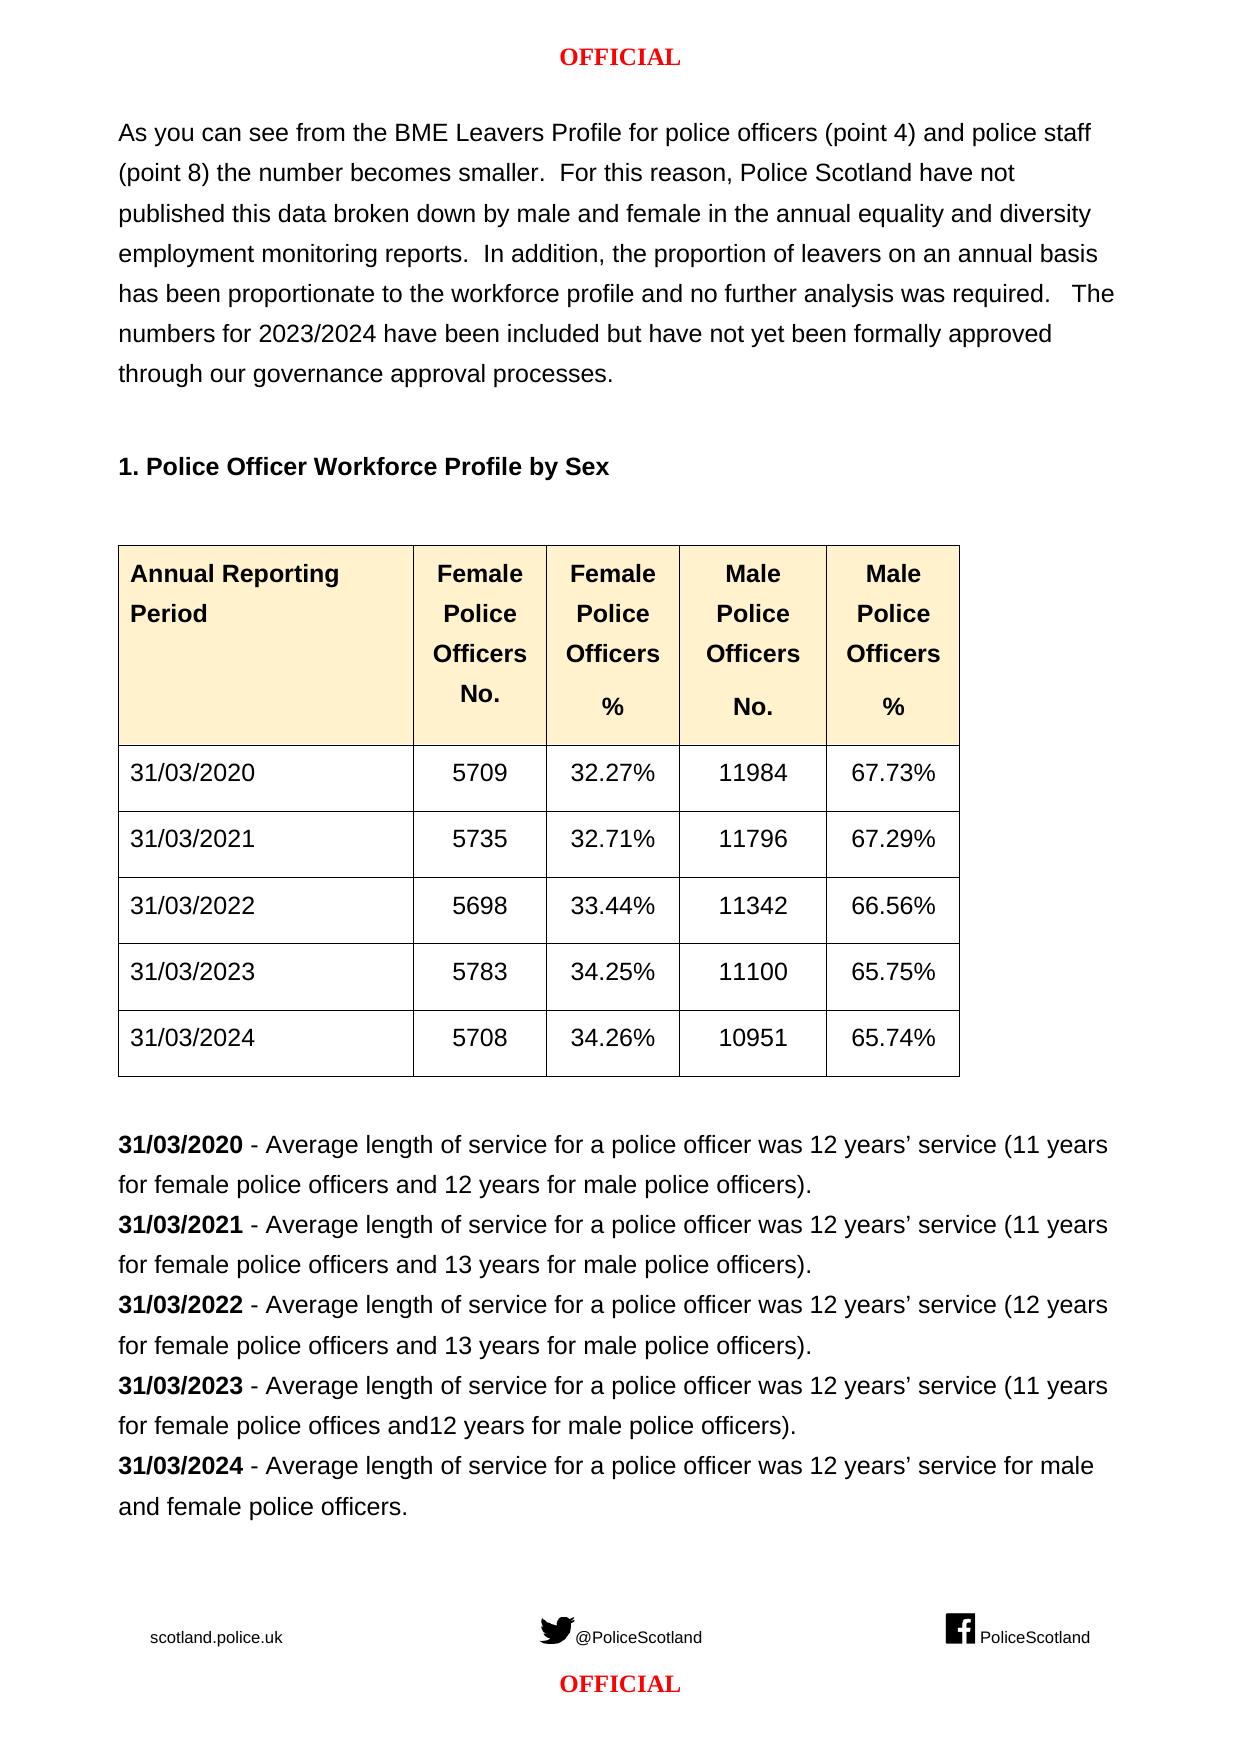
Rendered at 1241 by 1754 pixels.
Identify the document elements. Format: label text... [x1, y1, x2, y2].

table_cell 31/03/2020 [119, 746, 413, 811]
table_header Female Police Officers % [547, 546, 679, 744]
table_cell 10951 [680, 1011, 826, 1076]
table_header Annual Reporting Period [119, 546, 413, 744]
text As you can see from the BME Leavers Profile for police officers (point 4) and police staff (point 8) the number becomes smaller. For this reason, Police Scotland have not published this data broken down by male and female in the annual equality and diversity employment monitoring reports. In addition, the proportion of leavers on an annual basis has been proportionate to the workforce profile and no further analysis was required. The numbers for 2023/2024 have been included but have not yet been formally approved through our governance approval processes. [118, 118, 1122, 388]
table_cell 5708 [414, 1011, 546, 1076]
table_cell 32.71% [547, 812, 679, 877]
text 31/03/2021 - Average length of service for a police officer was 12 years’ service (11 years for female police officers and 13 years for male police officers). [118, 1210, 1122, 1279]
table_cell 5783 [414, 944, 546, 1009]
table_cell 33.44% [547, 878, 679, 943]
table_cell 5709 [414, 746, 546, 811]
table_cell 31/03/2023 [119, 944, 413, 1009]
text 31/03/2022 - Average length of service for a police officer was 12 years’ service (12 years for female police officers and 13 years for male police officers). [118, 1290, 1122, 1359]
table_cell 67.73% [827, 746, 959, 811]
table_cell 66.56% [827, 878, 959, 943]
table_cell 11796 [680, 812, 826, 877]
table_cell 34.26% [547, 1011, 679, 1076]
text 1. Police Officer Workforce Profile by Sex [118, 452, 1122, 481]
text 31/03/2024 - Average length of service for a police officer was 12 years’ service for male and female police officers. [118, 1451, 1122, 1520]
text 31/03/2023 - Average length of service for a police officer was 12 years’ service (11 years for female police offices and12 years for male police officers). [118, 1371, 1122, 1440]
table_cell 5698 [414, 878, 546, 943]
table_header Male Police Officers No. [680, 546, 826, 744]
table_cell 32.27% [547, 746, 679, 811]
table_cell 11342 [680, 878, 826, 943]
table_cell 34.25% [547, 944, 679, 1009]
table_cell 31/03/2022 [119, 878, 413, 943]
text 31/03/2020 - Average length of service for a police officer was 12 years’ service (11 years for female police officers and 12 years for male police officers). [118, 1129, 1122, 1198]
table_cell 31/03/2024 [119, 1011, 413, 1076]
table_cell 11100 [680, 944, 826, 1009]
picture [538, 1617, 575, 1644]
table_cell 31/03/2021 [119, 812, 413, 877]
table_cell 67.29% [827, 812, 959, 877]
table_cell 65.74% [827, 1011, 959, 1076]
picture [945, 1613, 976, 1644]
table_cell 11984 [680, 746, 826, 811]
table_cell 5735 [414, 812, 546, 877]
table_header Female Police Officers No. [414, 546, 546, 744]
table_cell 65.75% [827, 944, 959, 1009]
table_header Male Police Officers % [827, 546, 959, 744]
